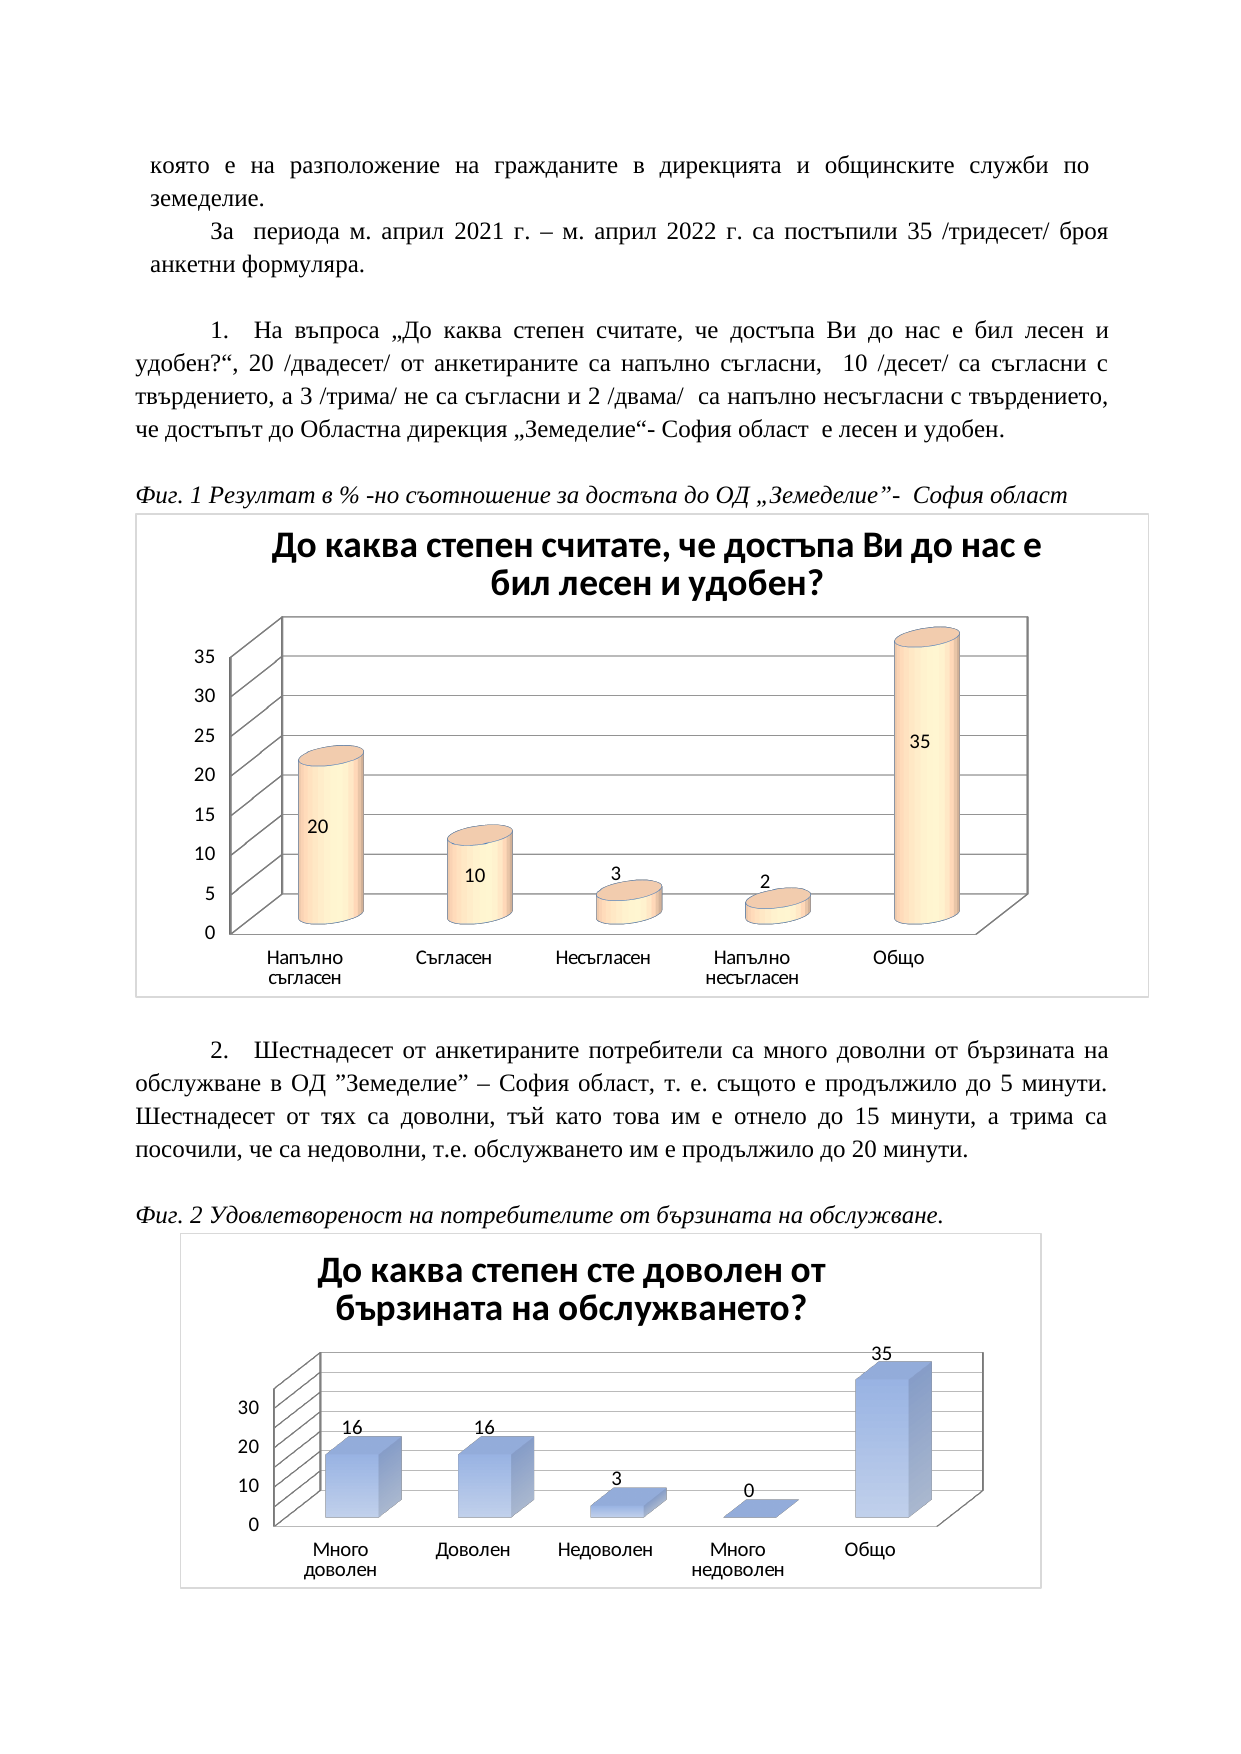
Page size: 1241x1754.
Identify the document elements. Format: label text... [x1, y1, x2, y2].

list Фиг. 2 Удовлетвореност на потребителите от бързината на обслужване. [135, 1200, 1110, 1229]
text За периода м. април 2021 г. – м. април 2022 г. са постъпили 35 /тридесет/ броя анкетни формуляра. [150, 216, 1110, 278]
list На въпроса „До каква степен считате, че достъпа Ви до нас е бил лесен и удобен?“, 20 /двадесет/ от анкетираните са напълно съгласни, 10 /десет/ са съгласни с твърдението, а 3 /трима/ не са съгласни и 2 /двама/ са напълно несъгласни с твърдението, че достъпът до Областна дирекция „Земеделие“- София област е лесен и удобен. [135, 315, 1110, 443]
list Шестнадесет от анкетираните потребители са много доволни от бързината на обслужване в ОД ”Земеделие” – София област, т. е. същото е продължило до 5 минути. Шестнадесет от тях са доволни, тъй като това им е отнело до 15 минути, а трима са посочили, че са недоволни, т.е. обслужването им е продължило до 20 минути. [135, 1035, 1110, 1163]
list Фиг. 1 Резултат в % -но съотношение за достъпа до ОД „Земеделие”- София област [135, 480, 1110, 509]
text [150, 150, 1090, 212]
